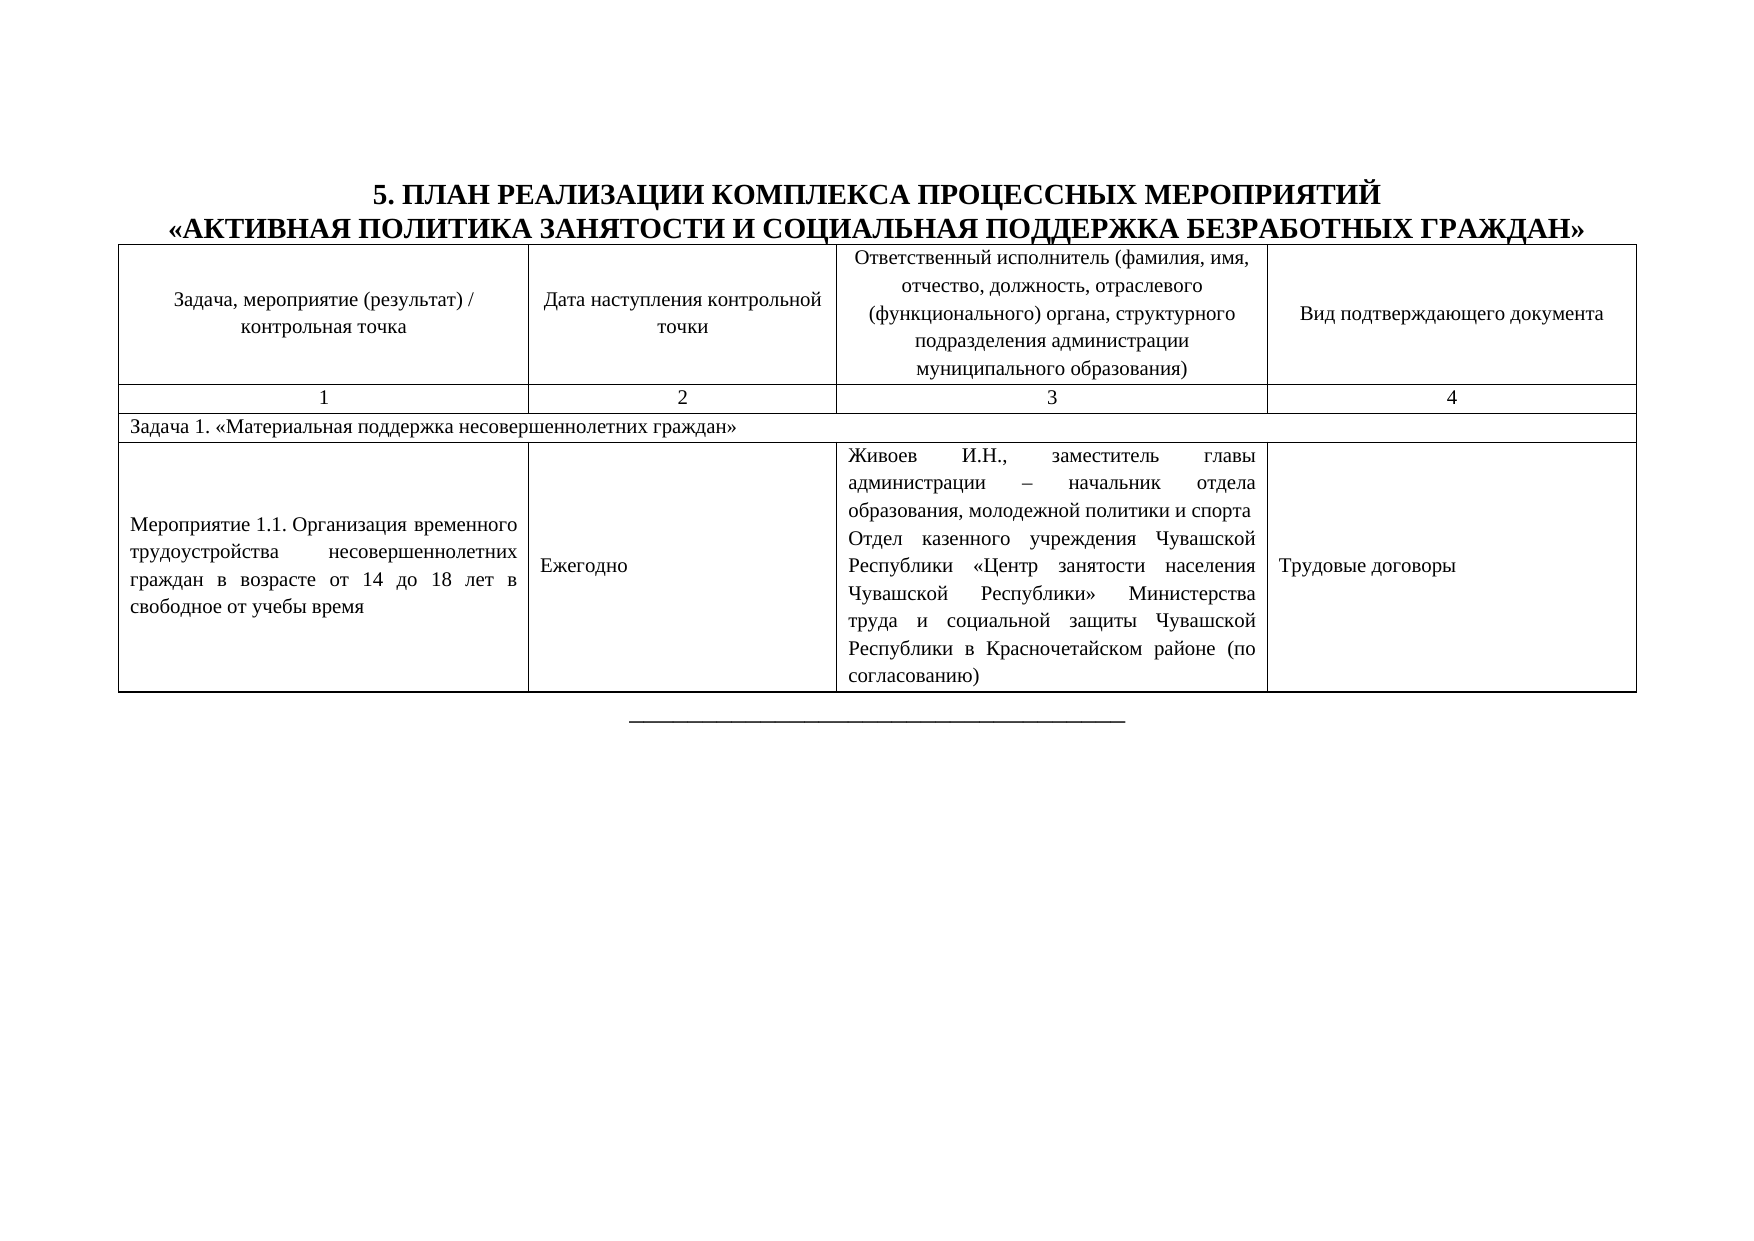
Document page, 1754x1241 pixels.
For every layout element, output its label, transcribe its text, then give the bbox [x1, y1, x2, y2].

table_header Задача, мероприятие (результат) / контрольная точка [119, 245, 528, 384]
table_cell Мероприятие 1.1. Организация временного трудоустройства несовершеннолетних граждан в возрасте от 14 до 18 лет в свободное от учебы время [119, 443, 528, 691]
table_cell 1 [119, 385, 528, 413]
table_cell Живоев И.Н., заместитель главы администрации – начальник отдела образования, молодежной политики и спорта Отдел казенного учреждения Чувашской Республики «Центр занятости населения Чувашской Республики» Министерства труда и социальной защиты Чувашской Республики в Красночетайском районе (по согласованию) [837, 443, 1267, 691]
table_header Дата наступления контрольной точки [529, 245, 836, 384]
text «АКТИВНАЯ ПОЛИТИКА ЗАНЯТОСТИ И СОЦИАЛЬНАЯ ПОДДЕРЖКА БЕЗРАБОТНЫХ ГРАЖДАН» [118, 211, 1636, 244]
table_cell 3 [837, 385, 1267, 413]
table_cell Трудовые договоры [1268, 443, 1636, 691]
text __________________________________ [118, 693, 1636, 726]
table_cell Задача 1. «Материальная поддержка несовершеннолетних граждан» [119, 414, 1636, 442]
table_cell 4 [1268, 385, 1636, 413]
table_header Ответственный исполнитель (фамилия, имя, отчество, должность, отраслевого (функционального) органа, структурного подразделения администрации муниципального образования) [837, 245, 1267, 384]
table_header Вид подтверждающего документа [1268, 245, 1636, 384]
text 5. ПЛАН РЕАЛИЗАЦИИ КОМПЛЕКСА ПРОЦЕССНЫХ МЕРОПРИЯТИЙ [118, 177, 1636, 211]
table_cell Ежегодно [529, 443, 836, 691]
table_cell 2 [529, 385, 836, 413]
